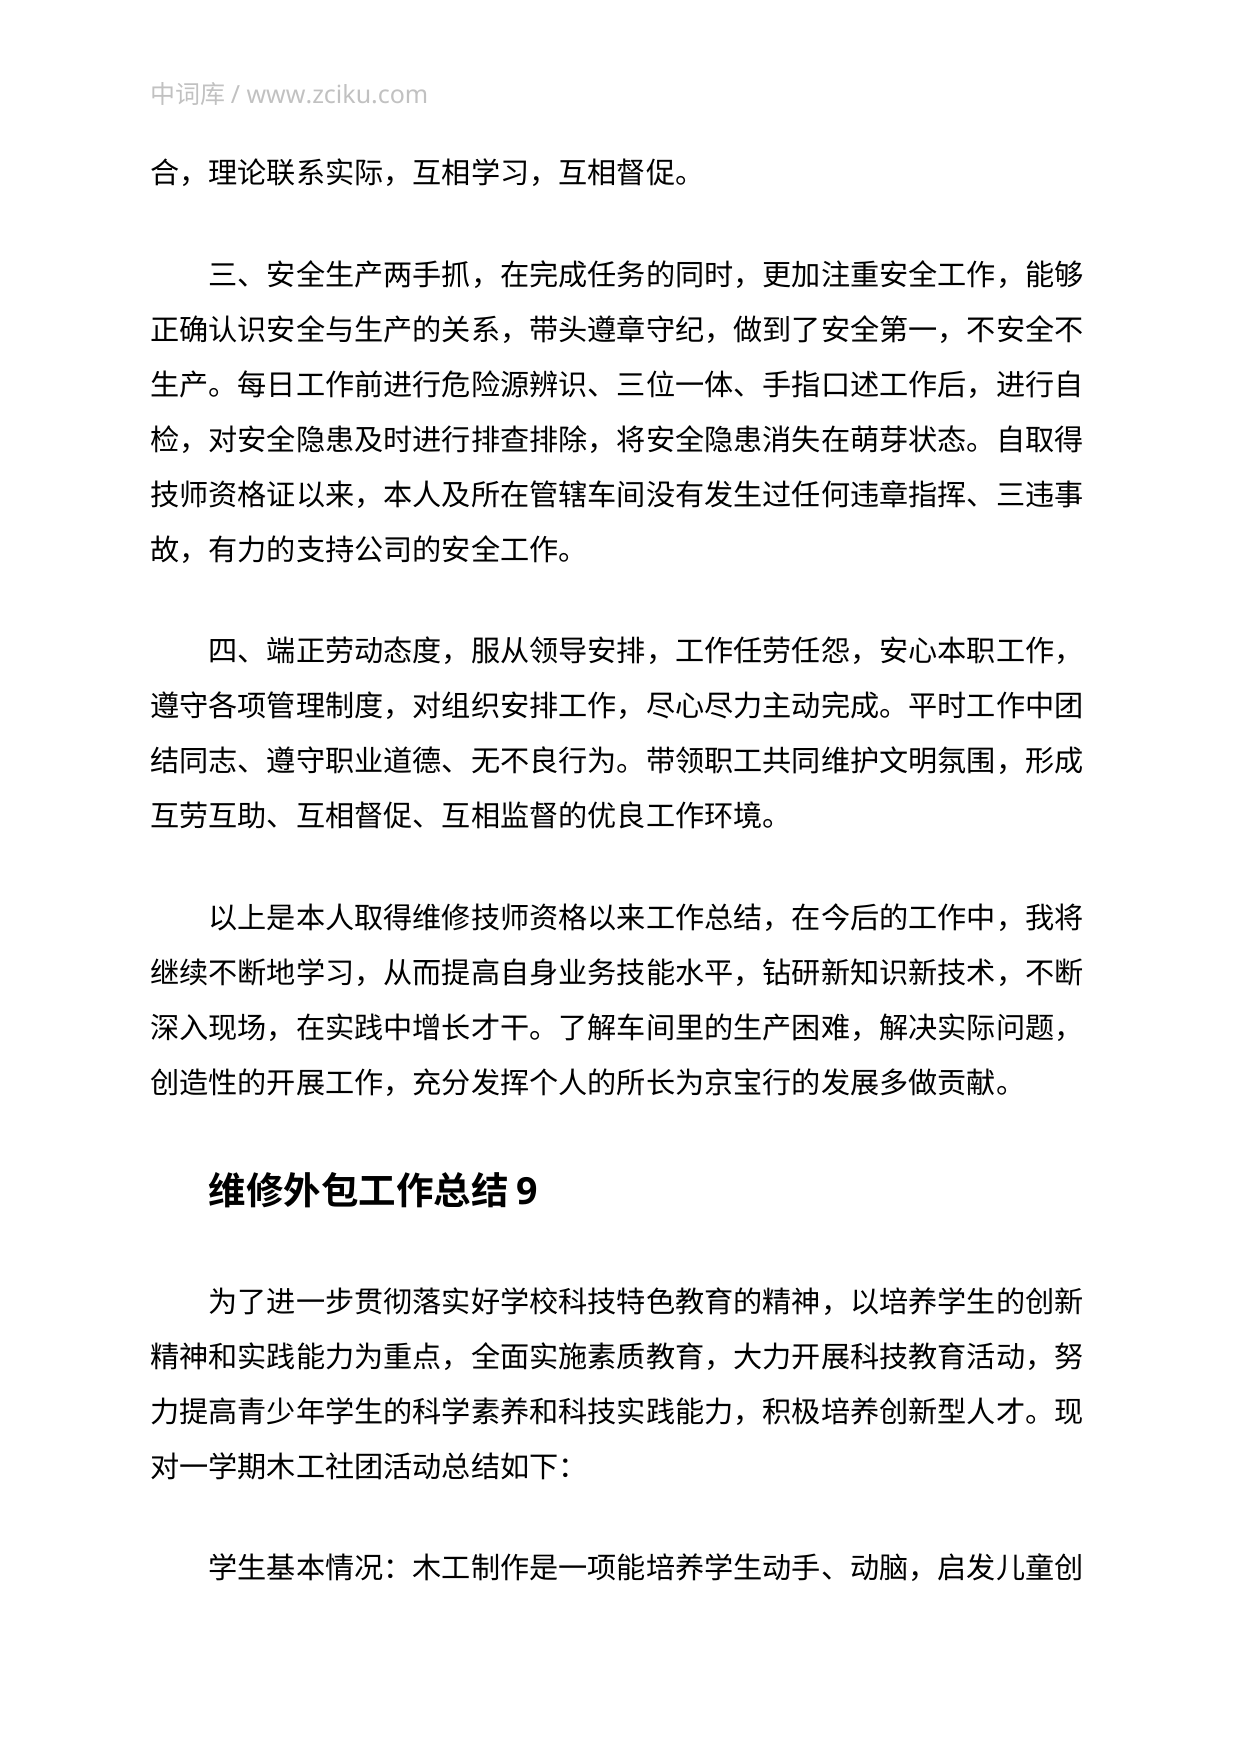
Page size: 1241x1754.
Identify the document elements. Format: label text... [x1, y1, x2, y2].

text 维修外包工作总结9 [150, 1161, 1090, 1215]
text 四、端正劳动态度，服从领导安排，工作任劳任怨，安心本职工作，遵守各项管理制度，对组织安排工作，尽心尽力主动完成。平时工作中团结同志、遵守职业道德、无不良行为。带领职工共同维护文明氛围，形成互劳互助、互相督促、互相监督的优良工作环境。 [150, 628, 1090, 835]
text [150, 1545, 1090, 1587]
text 以上是本人取得维修技师资格以来工作总结，在今后的工作中，我将继续不断地学习，从而提高自身业务技能水平，钻研新知识新技术，不断深入现场，在实践中增长才干。了解车间里的生产困难，解决实际问题，创造性的开展工作，充分发挥个人的所长为京宝行的发展多做贡献。 [150, 894, 1090, 1101]
text 为了进一步贯彻落实好学校科技特色教育的精神，以培养学生的创新精神和实践能力为重点，全面实施素质教育，大力开展科技教育活动，努力提高青少年学生的科学素养和科技实践能力，积极培养创新型人才。现对一学期木工社团活动总结如下： [150, 1278, 1090, 1486]
text 三、安全生产两手抓，在完成任务的同时，更加注重安全工作，能够正确认识安全与生产的关系，带头遵章守纪，做到了安全第一，不安全不生产。每日工作前进行危险源辨识、三位一体、手指口述工作后，进行自检，对安全隐患及时进行排查排除，将安全隐患消失在萌芽状态。自取得技师资格证以来，本人及所在管辖车间没有发生过任何违章指挥、三违事故，有力的支持公司的安全工作。 [150, 252, 1090, 568]
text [150, 150, 1090, 192]
